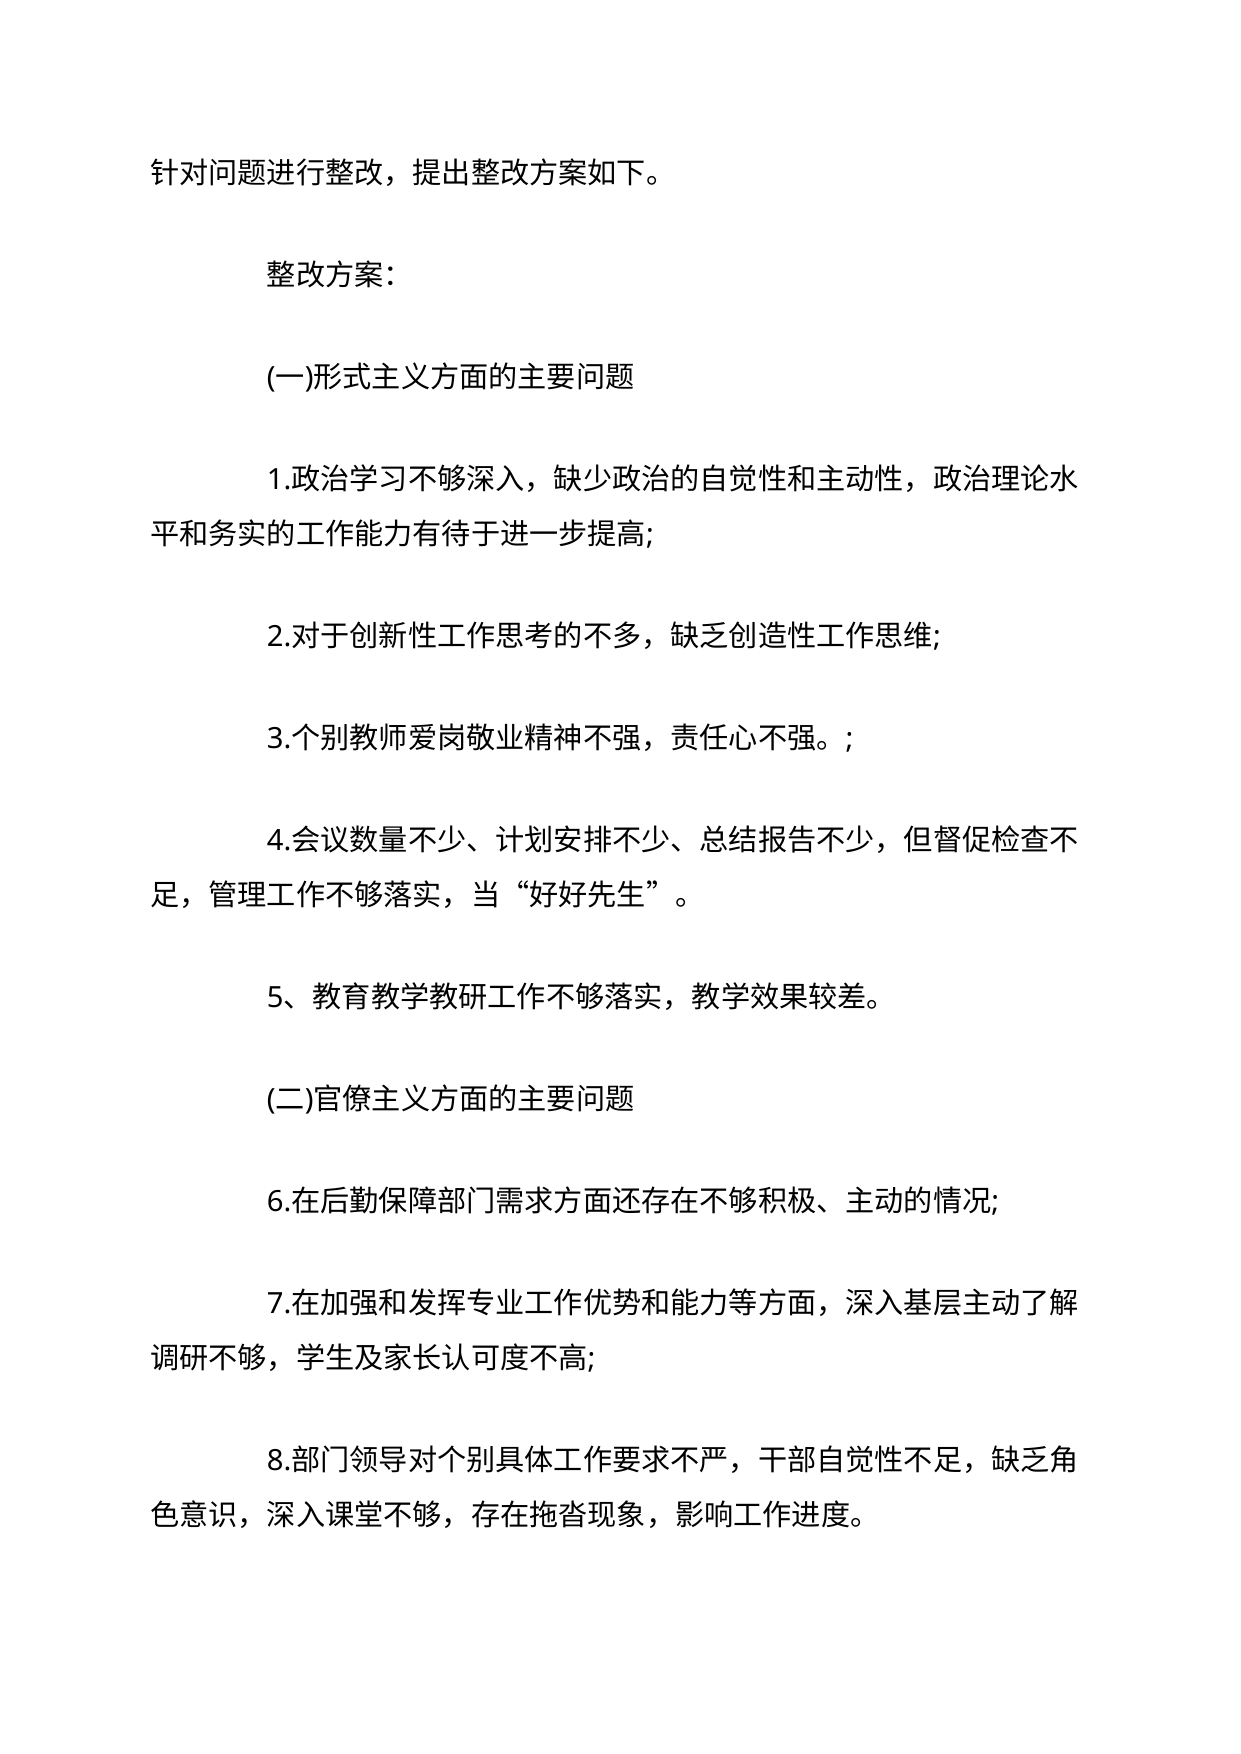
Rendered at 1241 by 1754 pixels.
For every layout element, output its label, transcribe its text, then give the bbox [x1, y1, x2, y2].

text 4.会议数量不少、计划安排不少、总结报告不少，但督促检查不足，管理工作不够落实，当“好好先生”。 [150, 816, 1090, 914]
text (一)形式主义方面的主要问题 [150, 353, 1090, 396]
text 3.个别教师爱岗敬业精神不强，责任心不强。; [150, 714, 1090, 757]
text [150, 150, 1090, 192]
text 8.部门领导对个别具体工作要求不严，干部自觉性不足，缺乏角色意识，深入课堂不够，存在拖沓现象，影响工作进度。 [150, 1436, 1090, 1533]
text 1.政治学习不够深入，缺少政治的自觉性和主动性，政治理论水平和务实的工作能力有待于进一步提高; [150, 456, 1090, 553]
text 5、教育教学教研工作不够落实，教学效果较差。 [150, 973, 1090, 1016]
text (二)官僚主义方面的主要问题 [150, 1075, 1090, 1118]
text 整改方案： [150, 252, 1090, 294]
text 7.在加强和发挥专业工作优势和能力等方面，深入基层主动了解调研不够，学生及家长认可度不高; [150, 1279, 1090, 1377]
text 2.对于创新性工作思考的不多，缺乏创造性工作思维; [150, 612, 1090, 655]
text 6.在后勤保障部门需求方面还存在不够积极、主动的情况; [150, 1177, 1090, 1219]
